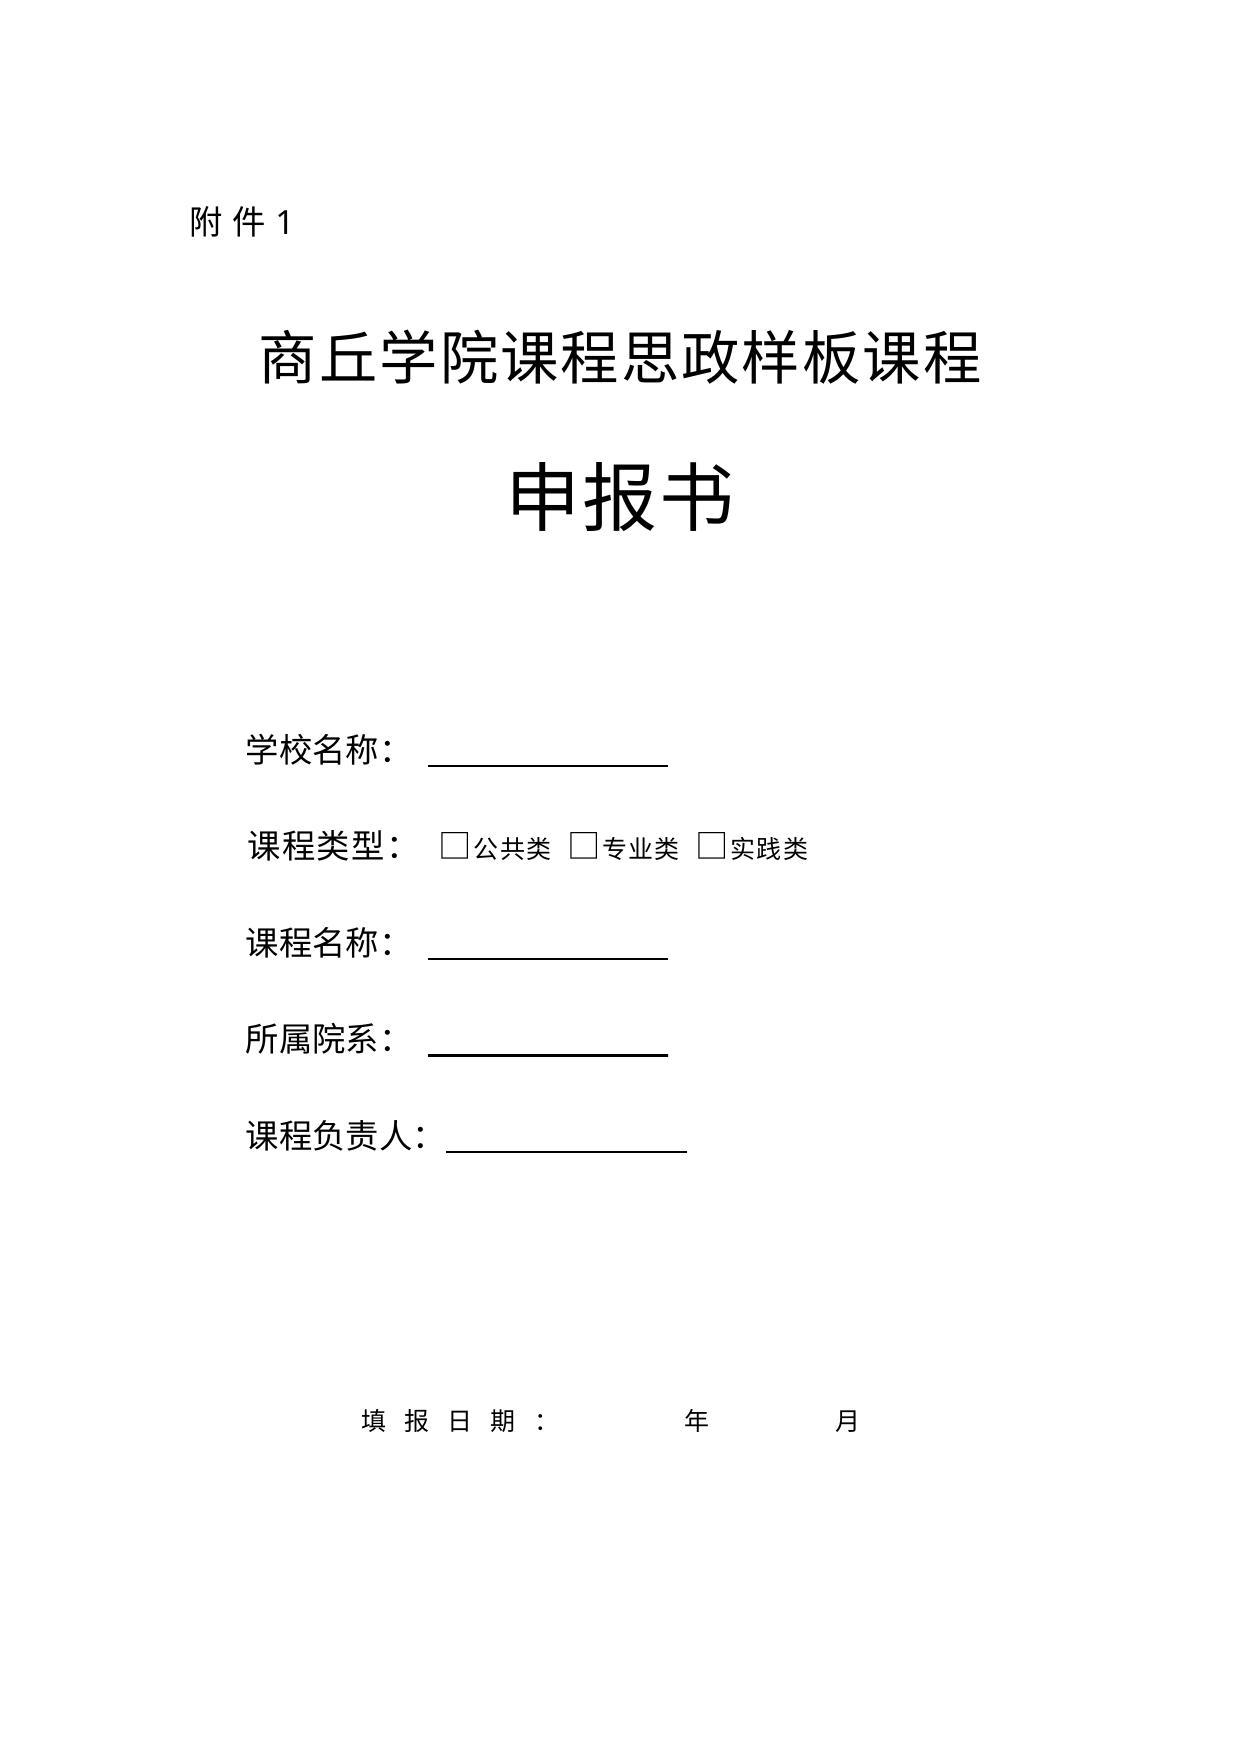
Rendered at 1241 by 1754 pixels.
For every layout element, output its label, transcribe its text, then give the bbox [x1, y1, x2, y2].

text 申报书 [189, 438, 1051, 547]
text 所属院系： [189, 1013, 1051, 1061]
text 附件1 [189, 189, 1051, 251]
text 填报日期： 年 月 [189, 1389, 1051, 1450]
text 学校名称： [189, 723, 1051, 772]
text 课程负责人： [189, 1109, 1051, 1158]
text 课程类型： □公共类 □专业类 □实践类 [189, 820, 1051, 868]
text 商丘学院课程思政样板课程 [189, 312, 1051, 396]
text 课程名称： [189, 916, 1051, 965]
